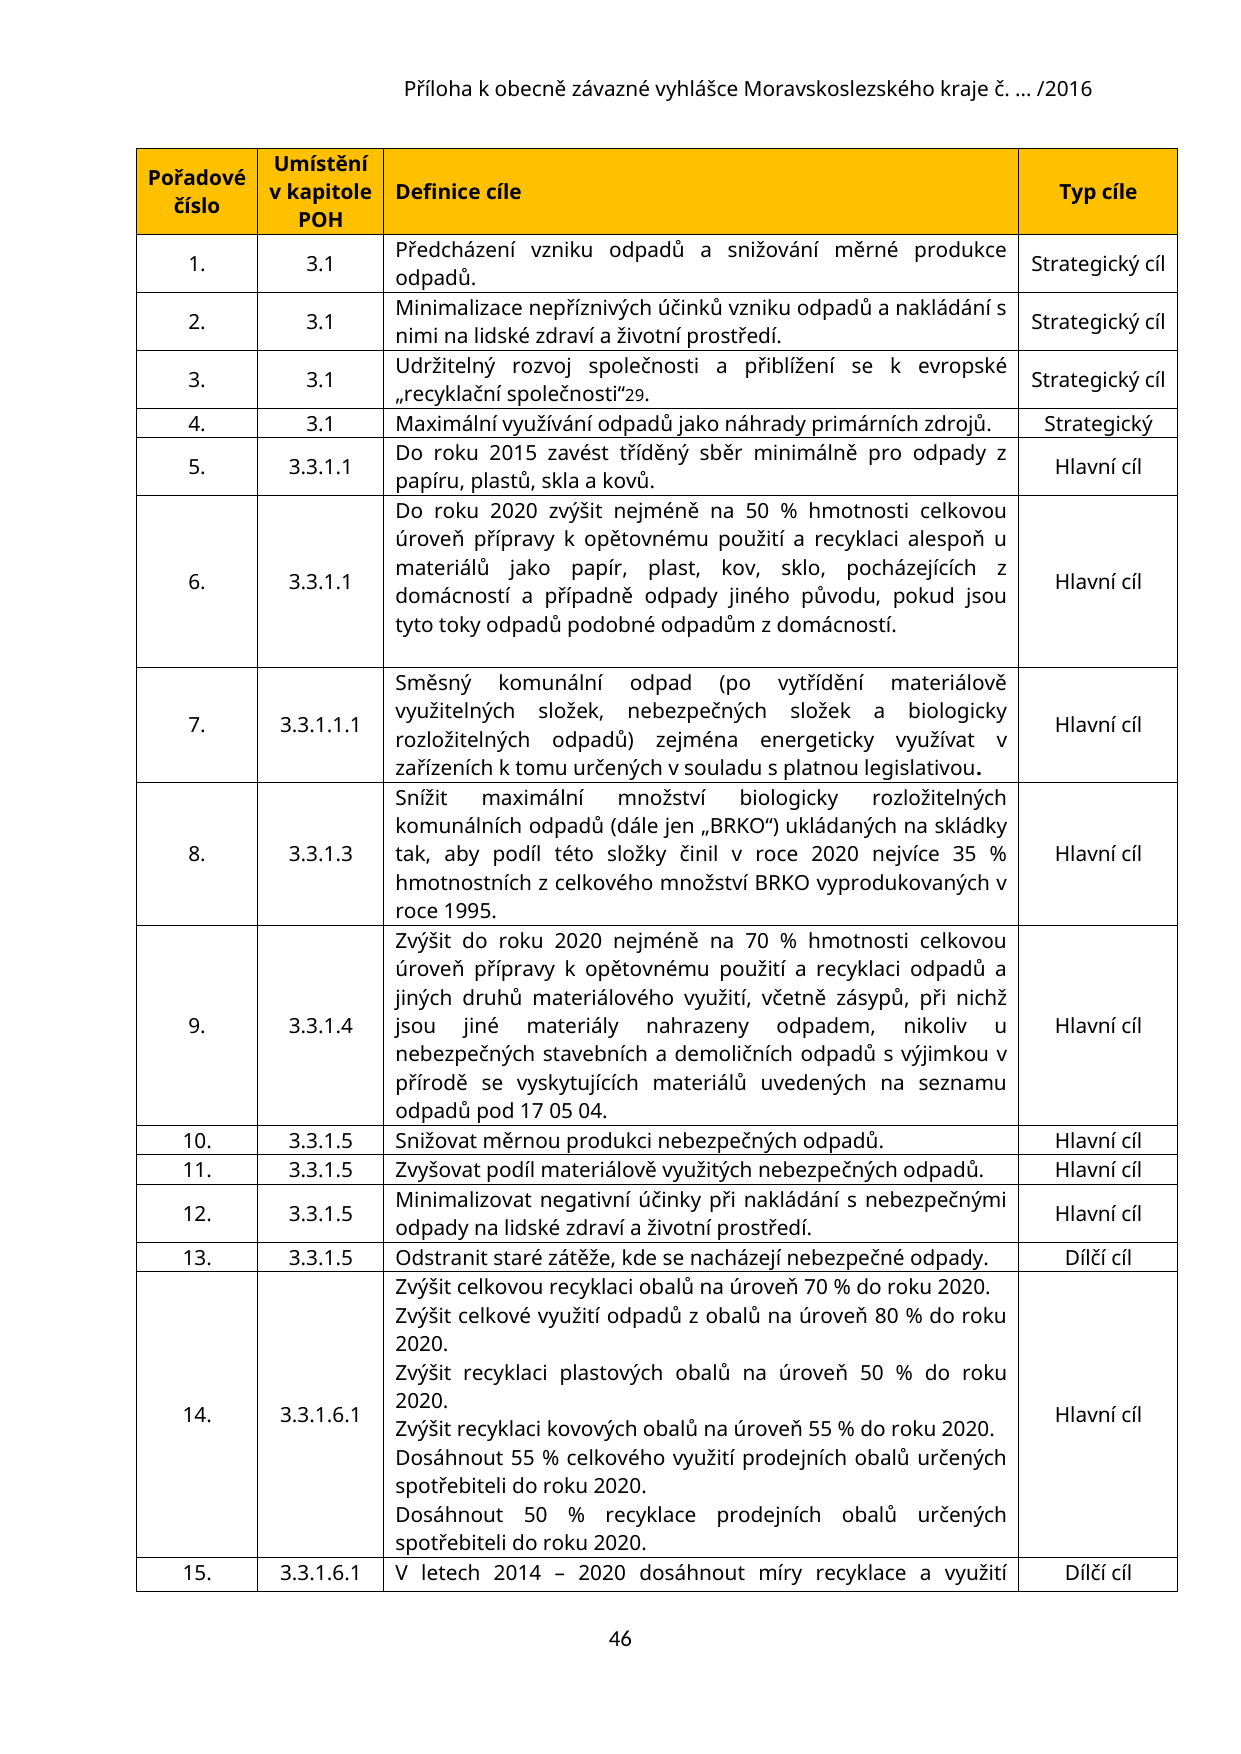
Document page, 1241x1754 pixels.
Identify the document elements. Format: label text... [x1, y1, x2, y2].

table_cell Předcházení vzniku odpadů a snižování měrné produkce odpadů. [384, 235, 1018, 292]
table_cell Hlavní cíl [1019, 496, 1177, 667]
table_cell Minimalizace nepříznivých účinků vzniku odpadů a nakládání s nimi na lidské zdraví a životní prostředí. [384, 293, 1018, 350]
table_cell 9. [137, 926, 257, 1125]
table_cell Maximální využívání odpadů jako náhrady primárních zdrojů. [384, 409, 1018, 437]
table_cell 3.1 [258, 293, 383, 350]
table_cell 3. [137, 351, 257, 408]
table_cell Hlavní cíl [1019, 1272, 1177, 1557]
table_header Typ cíle [1019, 149, 1177, 234]
table_cell 8. [137, 783, 257, 925]
table_cell 7. [137, 668, 257, 782]
table_cell Zvýšit celkovou recyklaci obalů na úroveň 70 % do roku 2020. Zvýšit celkové využití odpadů z obalů na úroveň 80 % do roku 2020. Zvýšit recyklaci plastových obalů na úroveň 50 % do roku 2020. Zvýšit recyklaci kovových obalů na úroveň 55 % do roku 2020. Dosáhnout 55 % celkového využití prodejních obalů určených spotřebiteli do roku 2020. Dosáhnout 50 % recyklace prodejních obalů určených spotřebiteli do roku 2020. [384, 1272, 1018, 1557]
table_cell 6. [137, 496, 257, 667]
table_cell 3.1 [258, 351, 383, 408]
table_header Pořadové číslo [137, 149, 257, 234]
table_header Umístění v kapitole POH [258, 149, 383, 234]
table_cell 11. [137, 1155, 257, 1184]
table_cell Dílčí cíl [1019, 1243, 1177, 1271]
table_cell 3.1 [258, 235, 383, 292]
table_cell 5. [137, 438, 257, 495]
table_cell Snižovat měrnou produkci nebezpečných odpadů. [384, 1126, 1018, 1154]
table_cell Odstranit staré zátěže, kde se nacházejí nebezpečné odpady. [384, 1243, 1018, 1271]
table_cell Strategický cíl [1019, 351, 1177, 408]
table_cell 3.3.1.6.1 [258, 1558, 383, 1591]
table_cell 3.3.1.6.1 [258, 1272, 383, 1557]
table_cell 2. [137, 293, 257, 350]
table_cell Hlavní cíl [1019, 1126, 1177, 1154]
table_cell Hlavní cíl [1019, 926, 1177, 1125]
table_cell 3.3.1.1.1 [258, 668, 383, 782]
table_cell 1. [137, 235, 257, 292]
table_cell Udržitelný rozvoj společnosti a přiblížení se k evropské „recyklační společnosti“29. [384, 351, 1018, 408]
table_cell Strategický cíl [1019, 293, 1177, 350]
table_cell Do roku 2020 zvýšit nejméně na 50 % hmotnosti celkovou úroveň přípravy k opětovnému použití a recyklaci alespoň u materiálů jako papír, plast, kov, sklo, pocházejících z domácností a případně odpady jiného původu, pokud jsou tyto toky odpadů podobné odpadům z domácností. [384, 496, 1018, 667]
table_cell 12. [137, 1185, 257, 1242]
table_cell Snížit maximální množství biologicky rozložitelných komunálních odpadů (dále jen „BRKO“) ukládaných na skládky tak, aby podíl této složky činil v roce 2020 nejvíce 35 % hmotnostních z celkového množství BRKO vyprodukovaných v roce 1995. [384, 783, 1018, 925]
table_cell Hlavní cíl [1019, 668, 1177, 782]
table_cell Strategický cíl [1019, 235, 1177, 292]
table_cell Dílčí cíl [1019, 1558, 1177, 1591]
table_cell Hlavní cíl [1019, 1185, 1177, 1242]
table_cell 3.3.1.3 [258, 783, 383, 925]
table_cell Minimalizovat negativní účinky při nakládání s nebezpečnými odpady na lidské zdraví a životní prostředí. [384, 1185, 1018, 1242]
table_cell 3.3.1.5 [258, 1185, 383, 1242]
table_cell 3.3.1.4 [258, 926, 383, 1125]
table_cell Do roku 2015 zavést tříděný sběr minimálně pro odpady z papíru, plastů, skla a kovů. [384, 438, 1018, 495]
table_cell V letech 2014 – 2020 dosáhnout míry recyklace a využití obalových odpadů v hodnotách uvedených v tabulce č. 2. [384, 1558, 1018, 1591]
table_cell 3.3.1.5 [258, 1243, 383, 1271]
table_cell 3.3.1.5 [258, 1126, 383, 1154]
table_cell 15. [137, 1558, 257, 1591]
table_cell Zvýšit do roku 2020 nejméně na 70 % hmotnosti celkovou úroveň přípravy k opětovnému použití a recyklaci odpadů a jiných druhů materiálového využití, včetně zásypů, při nichž jsou jiné materiály nahrazeny odpadem, nikoliv u nebezpečných stavebních a demoličních odpadů s výjimkou v přírodě se vyskytujících materiálů uvedených na seznamu odpadů pod 17 05 04. [384, 926, 1018, 1125]
table_cell 3.3.1.1 [258, 496, 383, 667]
table_cell 3.3.1.1 [258, 438, 383, 495]
table_cell Strategický [1019, 409, 1177, 437]
table_cell Směsný komunální odpad (po vytřídění materiálově využitelných složek, nebezpečných složek a biologicky rozložitelných odpadů) zejména energeticky využívat v zařízeních k tomu určených v souladu s platnou legislativou. [384, 668, 1018, 782]
table_header Definice cíle [384, 149, 1018, 234]
table_cell 13. [137, 1243, 257, 1271]
table_cell Hlavní cíl [1019, 783, 1177, 925]
table_cell 10. [137, 1126, 257, 1154]
table_cell 4. [137, 409, 257, 437]
table_cell Hlavní cíl [1019, 1155, 1177, 1184]
table_cell Zvyšovat podíl materiálově využitých nebezpečných odpadů. [384, 1155, 1018, 1184]
table_cell 3.3.1.5 [258, 1155, 383, 1184]
table_cell 3.1 [258, 409, 383, 437]
table_cell 14. [137, 1272, 257, 1557]
table_cell Hlavní cíl [1019, 438, 1177, 495]
